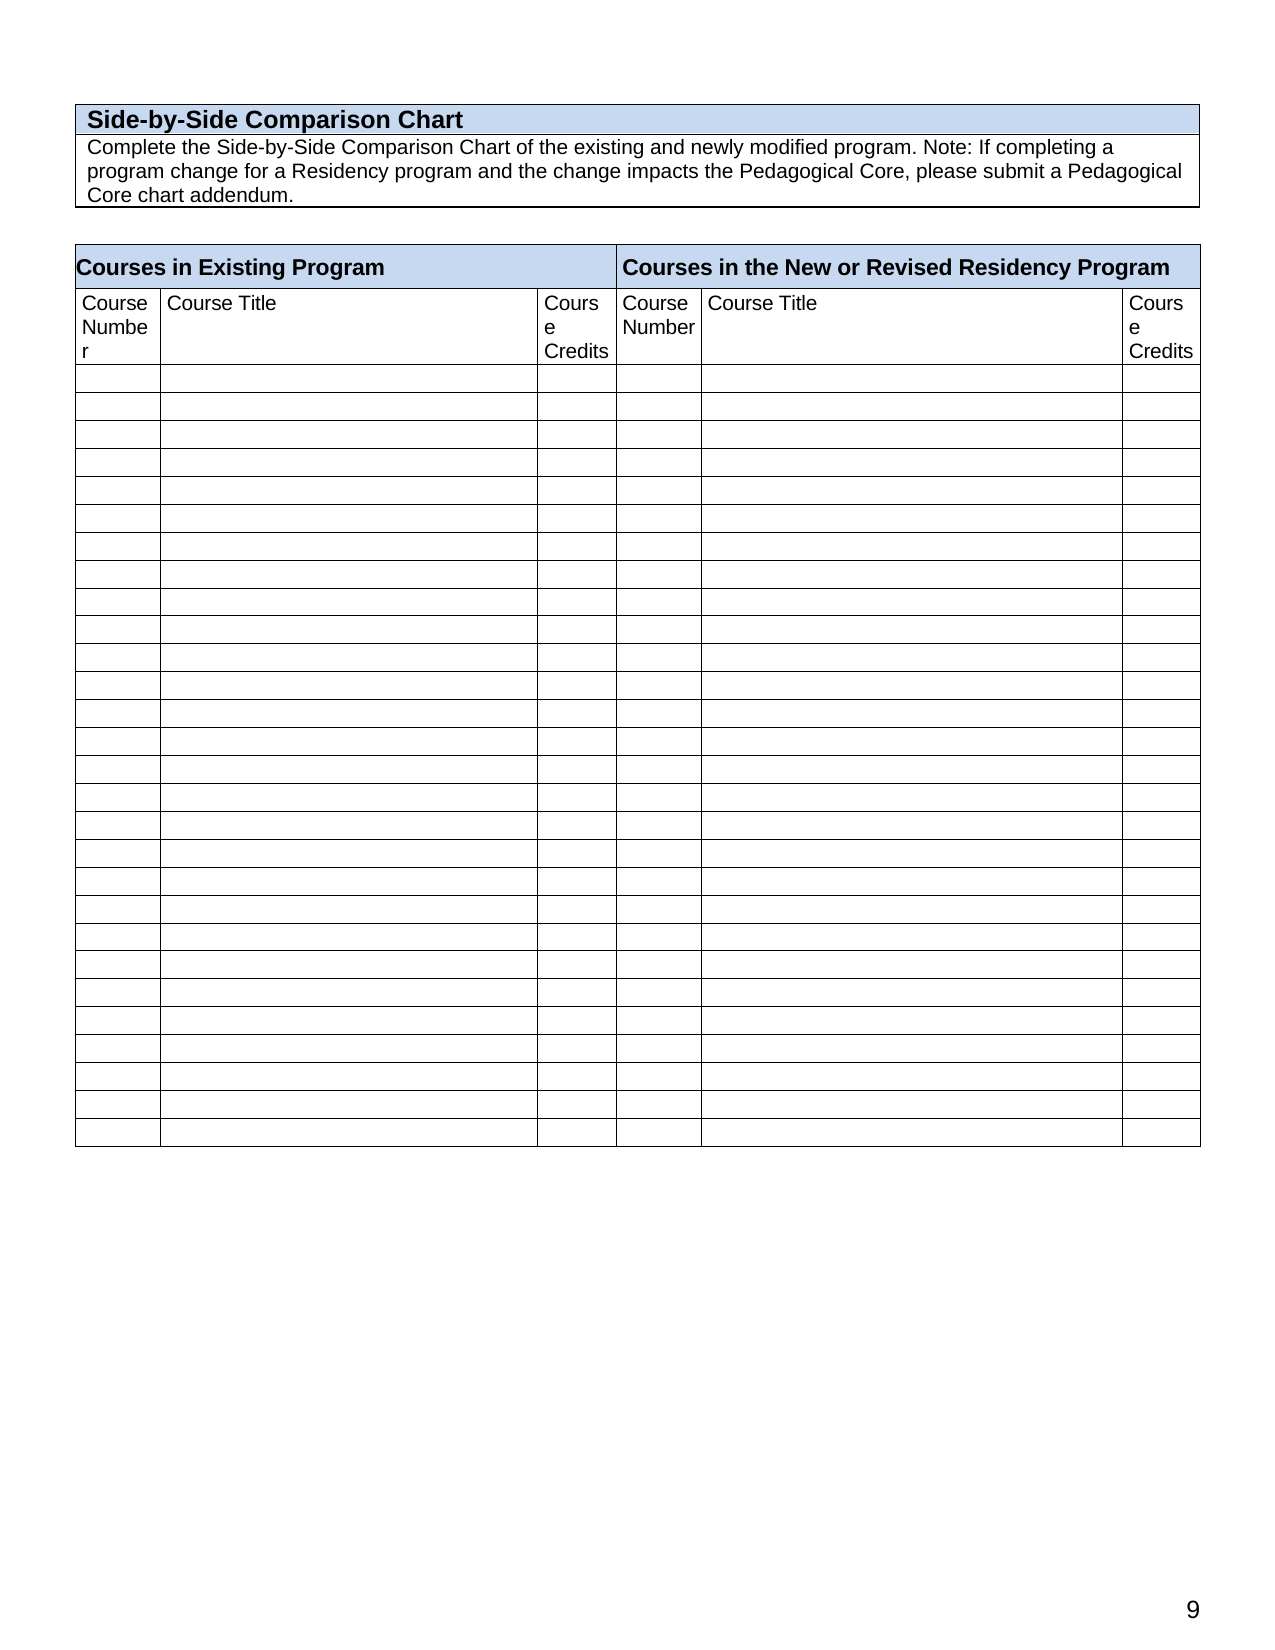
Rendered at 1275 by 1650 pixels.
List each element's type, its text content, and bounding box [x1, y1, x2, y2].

table_cell [161, 1119, 537, 1146]
table_cell [538, 449, 616, 476]
table_cell [538, 644, 616, 671]
table_cell [76, 1063, 160, 1090]
table_cell [76, 700, 160, 727]
table_cell [161, 951, 537, 978]
table_cell [538, 365, 616, 392]
table_cell [161, 505, 537, 532]
table_cell [76, 616, 160, 643]
table_cell [617, 700, 701, 727]
table_cell [702, 477, 1122, 504]
table_cell Course Credits [1123, 289, 1200, 364]
table_cell [1123, 784, 1200, 811]
table_cell [538, 700, 616, 727]
table_cell [617, 1119, 701, 1146]
table_cell [161, 1063, 537, 1090]
table_cell [161, 924, 537, 950]
table_cell [1123, 449, 1200, 476]
table_cell [702, 1091, 1122, 1118]
table_cell [617, 896, 701, 922]
table_cell [1123, 561, 1200, 587]
table_header Courses in Existing Program [76, 245, 616, 288]
table_cell [702, 700, 1122, 727]
table_cell [161, 1035, 537, 1062]
table_cell [538, 533, 616, 559]
table_cell [161, 868, 537, 894]
table_cell [1123, 644, 1200, 671]
table_cell [702, 616, 1122, 643]
table_cell [538, 1091, 616, 1118]
table_cell [617, 365, 701, 392]
table_cell [161, 589, 537, 615]
table_cell [617, 561, 701, 587]
table_cell [1123, 505, 1200, 532]
table_cell [1123, 756, 1200, 783]
table_cell [702, 449, 1122, 476]
table_cell [1123, 1063, 1200, 1090]
table_cell [1123, 533, 1200, 559]
table_cell [538, 421, 616, 448]
table_cell [76, 812, 160, 839]
table_cell Course Title [702, 289, 1122, 364]
table_cell [161, 393, 537, 420]
table_cell [1123, 1007, 1200, 1034]
table_cell [161, 533, 537, 559]
table_cell [617, 868, 701, 894]
table_header Courses in the New or Revised Residency Program [617, 245, 1200, 288]
table_cell [617, 756, 701, 783]
table_cell [76, 449, 160, 476]
table_cell [76, 421, 160, 448]
table_cell [617, 644, 701, 671]
table_cell [76, 393, 160, 420]
table_cell [702, 561, 1122, 587]
table_cell [1123, 840, 1200, 867]
table_cell [702, 840, 1122, 867]
table_cell [617, 421, 701, 448]
table_cell Course Credits [538, 289, 616, 364]
table_cell [617, 840, 701, 867]
table_cell [161, 1091, 537, 1118]
table_cell [76, 1035, 160, 1062]
table_cell [1123, 979, 1200, 1006]
table_cell [76, 533, 160, 559]
table_cell [617, 449, 701, 476]
table_cell [161, 728, 537, 755]
table_cell [617, 477, 701, 504]
table_cell [76, 672, 160, 699]
table_cell [538, 393, 616, 420]
table_cell [1123, 365, 1200, 392]
table_cell Complete the Side-by-Side Comparison Chart of the existing and newly modified program. Note: If completing a program change for a Residency program and the change impacts the Pedagogical Core, please submit a Pedagogical Core chart addendum. [76, 135, 1199, 206]
table_cell [702, 728, 1122, 755]
table_cell [76, 728, 160, 755]
table_cell [617, 728, 701, 755]
table_cell [161, 616, 537, 643]
table_cell [617, 812, 701, 839]
table_cell [1123, 1091, 1200, 1118]
table_cell [538, 840, 616, 867]
table_cell [161, 700, 537, 727]
table_cell [702, 1035, 1122, 1062]
table_cell [538, 896, 616, 922]
table_cell [538, 868, 616, 894]
table_cell [161, 561, 537, 587]
table_cell [617, 1035, 701, 1062]
table_cell [161, 784, 537, 811]
table_cell [617, 951, 701, 978]
table_cell [538, 589, 616, 615]
table_cell [76, 756, 160, 783]
table_cell [538, 951, 616, 978]
table_cell [538, 756, 616, 783]
table_cell [76, 979, 160, 1006]
table_cell [1123, 868, 1200, 894]
table_cell [161, 1007, 537, 1034]
table_cell [617, 505, 701, 532]
table_cell [1123, 924, 1200, 950]
table_cell [1123, 393, 1200, 420]
table_cell [538, 477, 616, 504]
table_cell [702, 421, 1122, 448]
table_cell [76, 561, 160, 587]
table_cell [161, 477, 537, 504]
table_cell [538, 616, 616, 643]
table_cell [702, 1007, 1122, 1034]
table_cell [702, 756, 1122, 783]
table_cell [538, 924, 616, 950]
table_cell [702, 979, 1122, 1006]
table_cell [161, 896, 537, 922]
table_cell [617, 1091, 701, 1118]
table_cell [702, 672, 1122, 699]
table_cell [702, 365, 1122, 392]
table_cell [1123, 616, 1200, 643]
table_cell [617, 672, 701, 699]
table_cell [76, 868, 160, 894]
table_cell [617, 589, 701, 615]
table_cell [76, 365, 160, 392]
table_cell [538, 1119, 616, 1146]
table_cell Course Title [161, 289, 537, 364]
table_cell [161, 840, 537, 867]
table_cell [702, 896, 1122, 922]
table_cell [702, 1063, 1122, 1090]
table_cell [76, 1007, 160, 1034]
table_cell [617, 616, 701, 643]
table_cell [76, 1119, 160, 1146]
table_cell [702, 812, 1122, 839]
table_cell [1123, 728, 1200, 755]
table_cell [702, 868, 1122, 894]
table_cell [76, 477, 160, 504]
table_cell [702, 924, 1122, 950]
table_cell [538, 784, 616, 811]
table_cell [76, 784, 160, 811]
table_cell [76, 951, 160, 978]
table_cell [538, 505, 616, 532]
table_cell [1123, 812, 1200, 839]
table_cell [1123, 700, 1200, 727]
table_cell [1123, 672, 1200, 699]
table_cell [76, 896, 160, 922]
table_cell [702, 393, 1122, 420]
table_cell [538, 812, 616, 839]
table_cell [1123, 477, 1200, 504]
table_cell [617, 924, 701, 950]
table_cell [538, 1007, 616, 1034]
table_cell [76, 1091, 160, 1118]
table_cell [538, 561, 616, 587]
table_cell [1123, 1035, 1200, 1062]
table_cell [538, 728, 616, 755]
table_cell [161, 644, 537, 671]
table_cell [617, 1007, 701, 1034]
table_cell [702, 505, 1122, 532]
table_cell [538, 1035, 616, 1062]
table_cell [538, 979, 616, 1006]
table_cell [161, 812, 537, 839]
table_cell [76, 924, 160, 950]
table_cell [702, 1119, 1122, 1146]
table_cell [76, 589, 160, 615]
table_cell [76, 644, 160, 671]
table_cell [161, 449, 537, 476]
table_cell [1123, 896, 1200, 922]
table_cell [76, 840, 160, 867]
table_cell [161, 979, 537, 1006]
table_cell [538, 1063, 616, 1090]
table_cell [702, 644, 1122, 671]
table_cell [617, 784, 701, 811]
table_cell [702, 533, 1122, 559]
table_header Side-by-Side Comparison Chart [76, 105, 1199, 133]
table_cell [1123, 951, 1200, 978]
table_cell Course Number [76, 289, 160, 364]
table_cell [1123, 1119, 1200, 1146]
table_cell [617, 533, 701, 559]
table_cell [617, 393, 701, 420]
table_cell [702, 951, 1122, 978]
table_cell [76, 505, 160, 532]
table_cell [617, 979, 701, 1006]
table_cell Course Number [617, 289, 701, 364]
table_cell [161, 672, 537, 699]
table_cell [1123, 421, 1200, 448]
table_cell [161, 365, 537, 392]
table_cell [538, 672, 616, 699]
table_cell [702, 784, 1122, 811]
table_cell [617, 1063, 701, 1090]
table_cell [161, 756, 537, 783]
table_cell [161, 421, 537, 448]
table_cell [702, 589, 1122, 615]
table_cell [1123, 589, 1200, 615]
